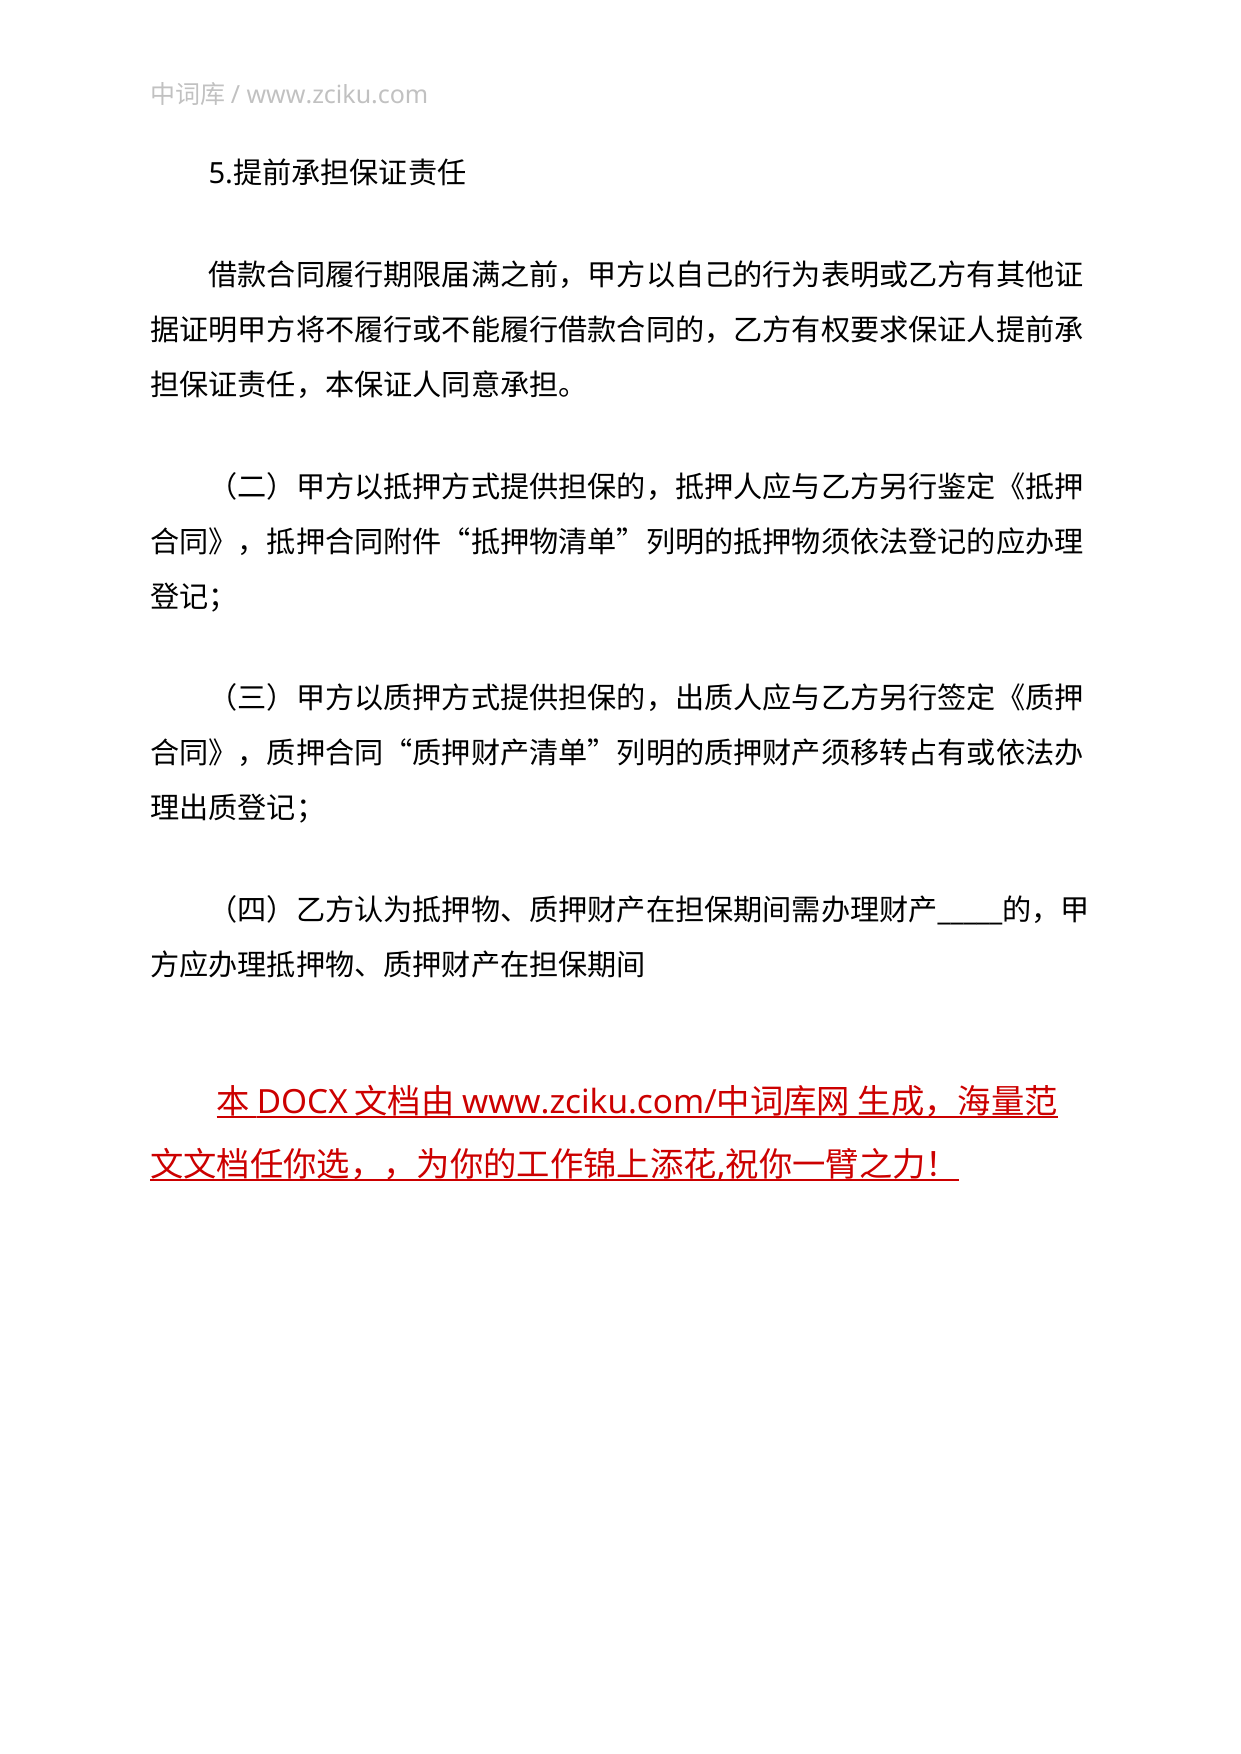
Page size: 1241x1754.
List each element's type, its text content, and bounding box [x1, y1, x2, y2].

text 本DOCX文档由 www.zciku.com/中词库网 生成，海量范文文档任你选，，为你的工作锦上添花,祝你一臂之力！ [150, 1075, 1090, 1186]
text （二）甲方以抵押方式提供担保的，抵押人应与乙方另行鉴定《抵押合同》，抵押合同附件“抵押物清单”列明的抵押物须依法登记的应办理登记； [150, 463, 1090, 616]
text （三）甲方以质押方式提供担保的，出质人应与乙方另行签定《质押合同》，质押合同“质押财产清单”列明的质押财产须移转占有或依法办理出质登记； [150, 675, 1090, 827]
text （四）乙方认为抵押物、质押财产在担保期间需办理财产_____的，甲方应办理抵押物、质押财产在担保期间 [150, 887, 1090, 984]
text 5.提前承担保证责任 [150, 150, 1090, 192]
text 借款合同履行期限届满之前，甲方以自己的行为表明或乙方有其他证据证明甲方将不履行或不能履行借款合同的，乙方有权要求保证人提前承担保证责任，本保证人同意承担。 [150, 252, 1090, 404]
